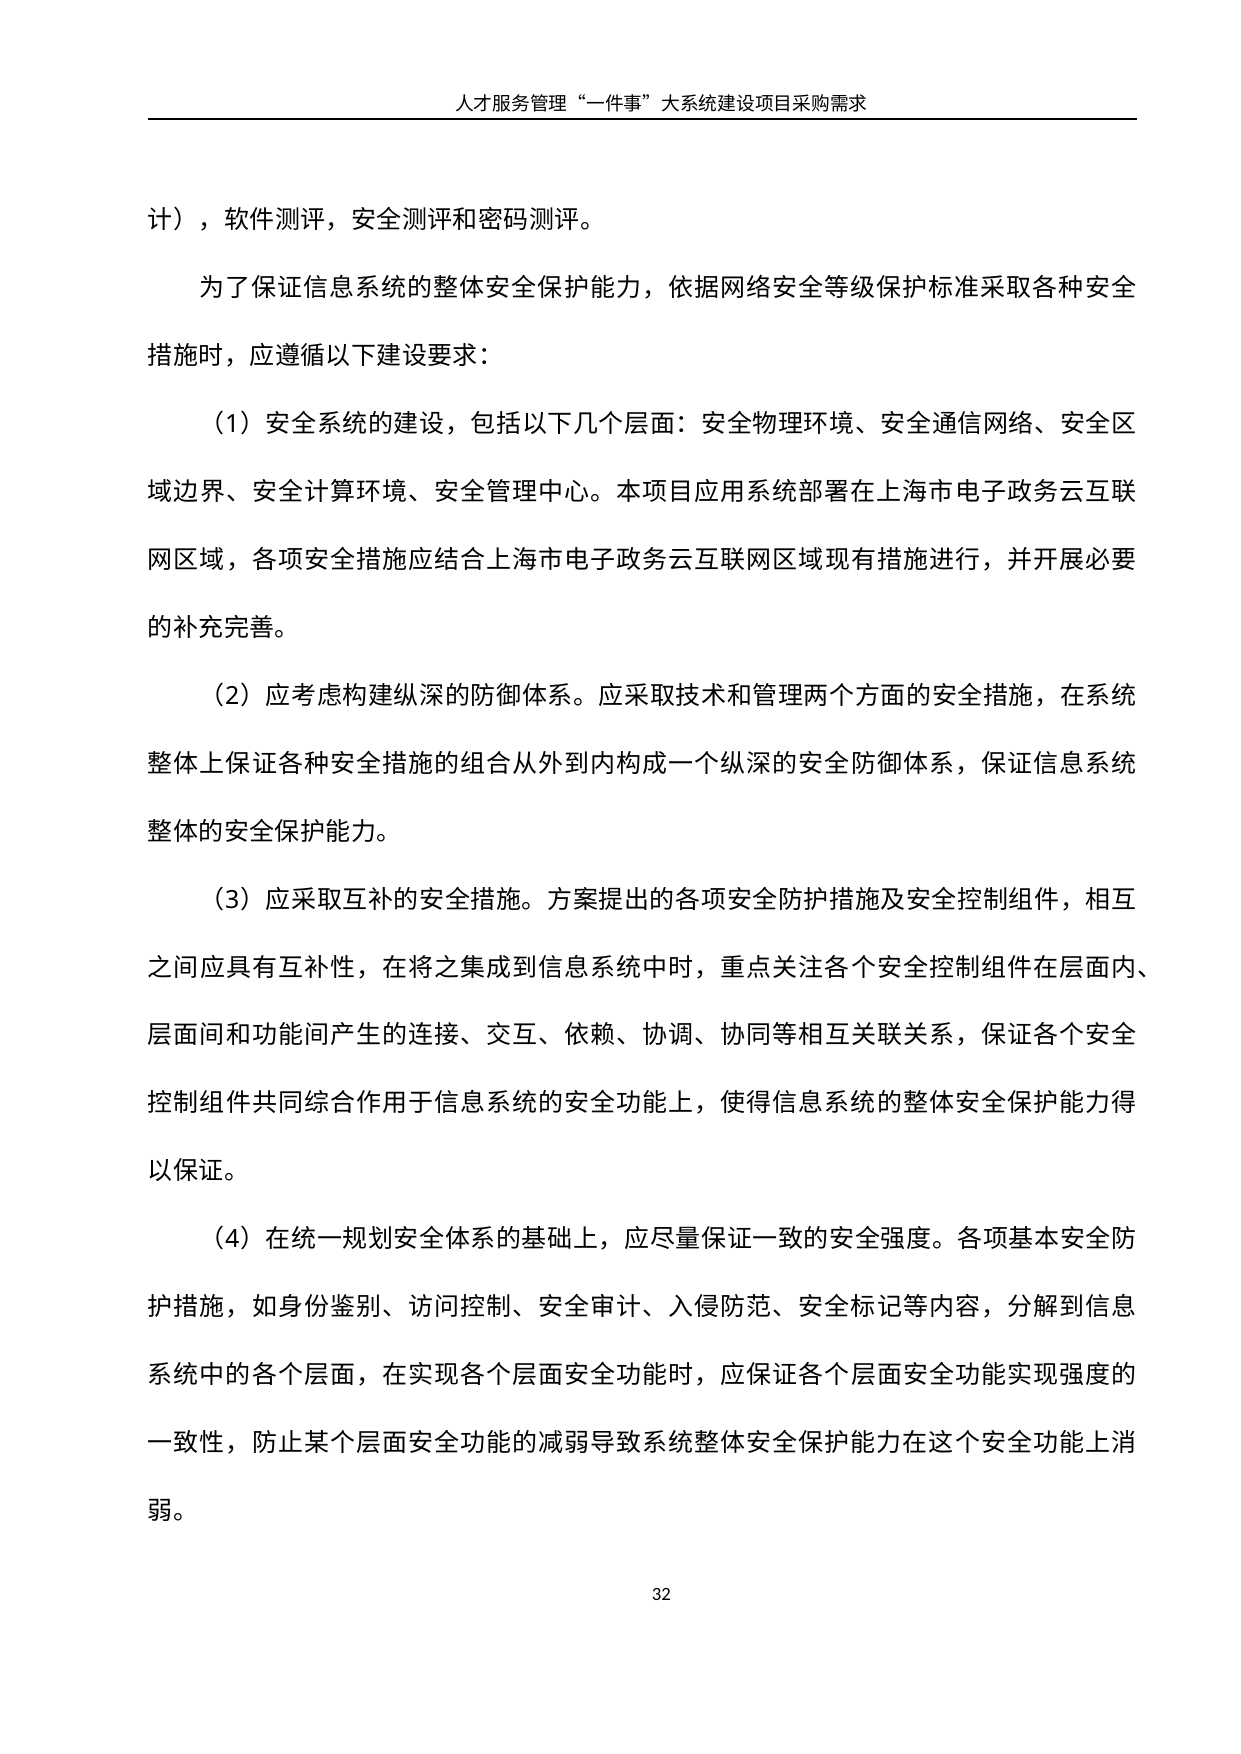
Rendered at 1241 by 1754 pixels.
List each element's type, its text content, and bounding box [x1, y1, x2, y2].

text （1）安全系统的建设，包括以下几个层面：安全物理环境、安全通信网络、安全区域边界、安全计算环境、安全管理中心。本项目应用系统部署在上海市电子政务云互联网区域，各项安全措施应结合上海市电子政务云互联网区域现有措施进行，并开展必要的补充完善。 [148, 388, 1137, 659]
text （4）在统一规划安全体系的基础上，应尽量保证一致的安全强度。各项基本安全防护措施，如身份鉴别、访问控制、安全审计、入侵防范、安全标记等内容，分解到信息系统中的各个层面，在实现各个层面安全功能时，应保证各个层面安全功能实现强度的一致性，防止某个层面安全功能的减弱导致系统整体安全保护能力在这个安全功能上消弱。 [148, 1203, 1137, 1542]
text （3）应采取互补的安全措施。方案提出的各项安全防护措施及安全控制组件，相互之间应具有互补性，在将之集成到信息系统中时，重点关注各个安全控制组件在层面内、层面间和功能间产生的连接、交互、依赖、协调、协同等相互关联关系，保证各个安全控制组件共同综合作用于信息系统的安全功能上，使得信息系统的整体安全保护能力得以保证。 [148, 863, 1137, 1203]
text （2）应考虑构建纵深的防御体系。应采取技术和管理两个方面的安全措施，在系统整体上保证各种安全措施的组合从外到内构成一个纵深的安全防御体系，保证信息系统整体的安全保护能力。 [148, 659, 1137, 863]
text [148, 184, 1137, 252]
text 为了保证信息系统的整体安全保护能力，依据网络安全等级保护标准采取各种安全措施时，应遵循以下建设要求： [148, 252, 1137, 388]
